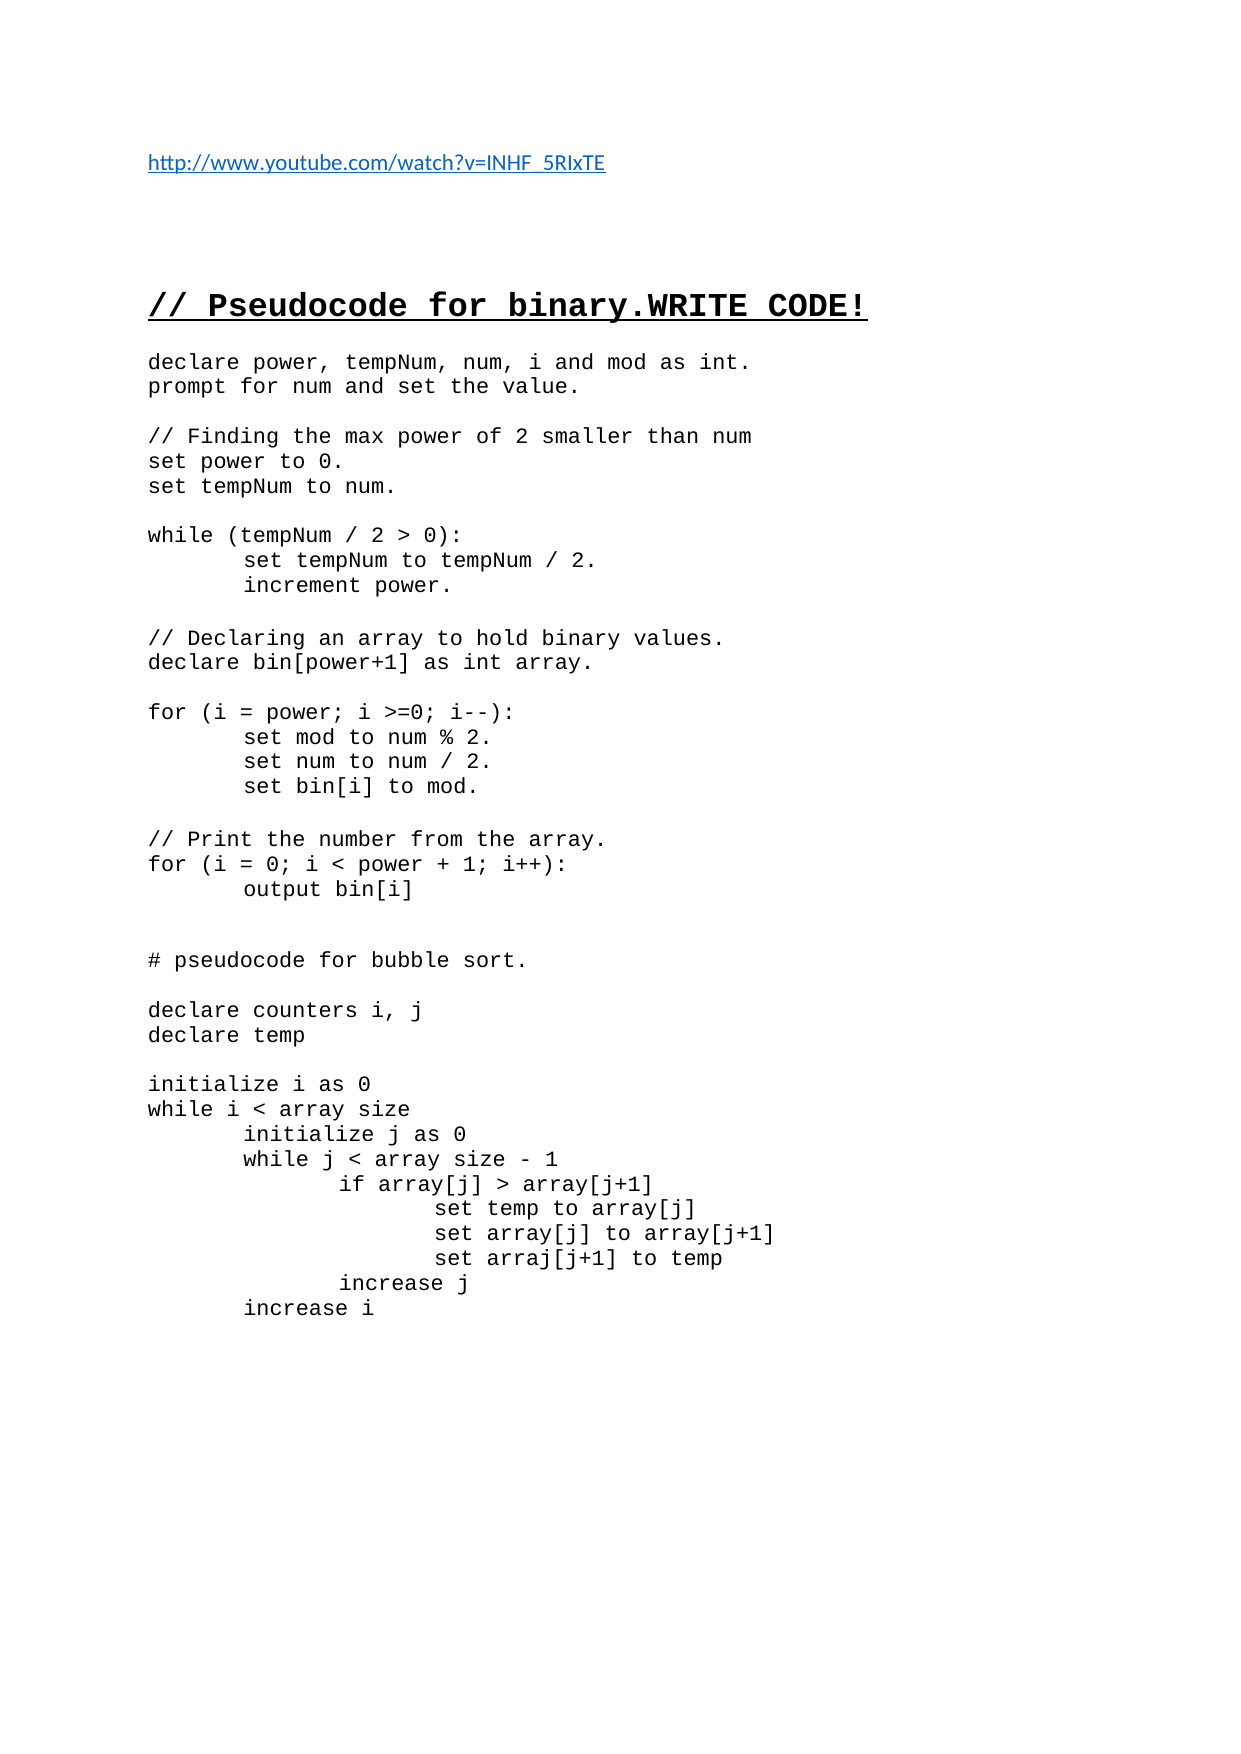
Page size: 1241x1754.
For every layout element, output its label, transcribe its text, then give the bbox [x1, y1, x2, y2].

text # pseudocode for bubble sort. [148, 949, 1093, 974]
text set num to num / 2. [148, 751, 1093, 776]
text initialize j as 0 [148, 1123, 1093, 1148]
text set bin[i] to mod. [148, 776, 1093, 800]
text output bin[i] [148, 878, 1093, 903]
text increase j [148, 1272, 1093, 1297]
text for (i = 0; i < power + 1; i++): [148, 853, 1093, 878]
text increment power. [148, 574, 1093, 599]
text set mod to num % 2. [148, 726, 1093, 751]
text declare bin[power+1] as int array. [148, 652, 1093, 676]
text set temp to array[j] [148, 1197, 1093, 1222]
text set array[j] to array[j+1] [148, 1222, 1093, 1247]
text set tempNum to num. [148, 475, 1093, 499]
text set arraj[j+1] to temp [148, 1247, 1093, 1272]
text if array[j] > array[j+1] [148, 1173, 1093, 1197]
text declare counters i, j [148, 999, 1093, 1024]
text http://www.youtube.com/watch?v=INHF_5RIxTE [148, 148, 1093, 176]
text set tempNum to tempNum / 2. [148, 549, 1093, 574]
text while i < array size [148, 1098, 1093, 1123]
text declare temp [148, 1024, 1093, 1049]
text // Finding the max power of 2 smaller than num [148, 425, 1093, 450]
text initialize i as 0 [148, 1073, 1093, 1098]
text declare power, tempNum, num, i and mod as int. [148, 351, 1093, 376]
text for (i = power; i >=0; i--): [148, 701, 1093, 726]
text prompt for num and set the value. [148, 376, 1093, 400]
text while j < array size - 1 [148, 1148, 1093, 1173]
text while (tempNum / 2 > 0): [148, 524, 1093, 549]
text increase i [148, 1297, 1093, 1321]
text // Print the number from the array. [148, 828, 1093, 853]
text // Pseudocode for binary.WRITE CODE! [148, 288, 1093, 326]
text set power to 0. [148, 450, 1093, 475]
text // Declaring an array to hold binary values. [148, 627, 1093, 652]
